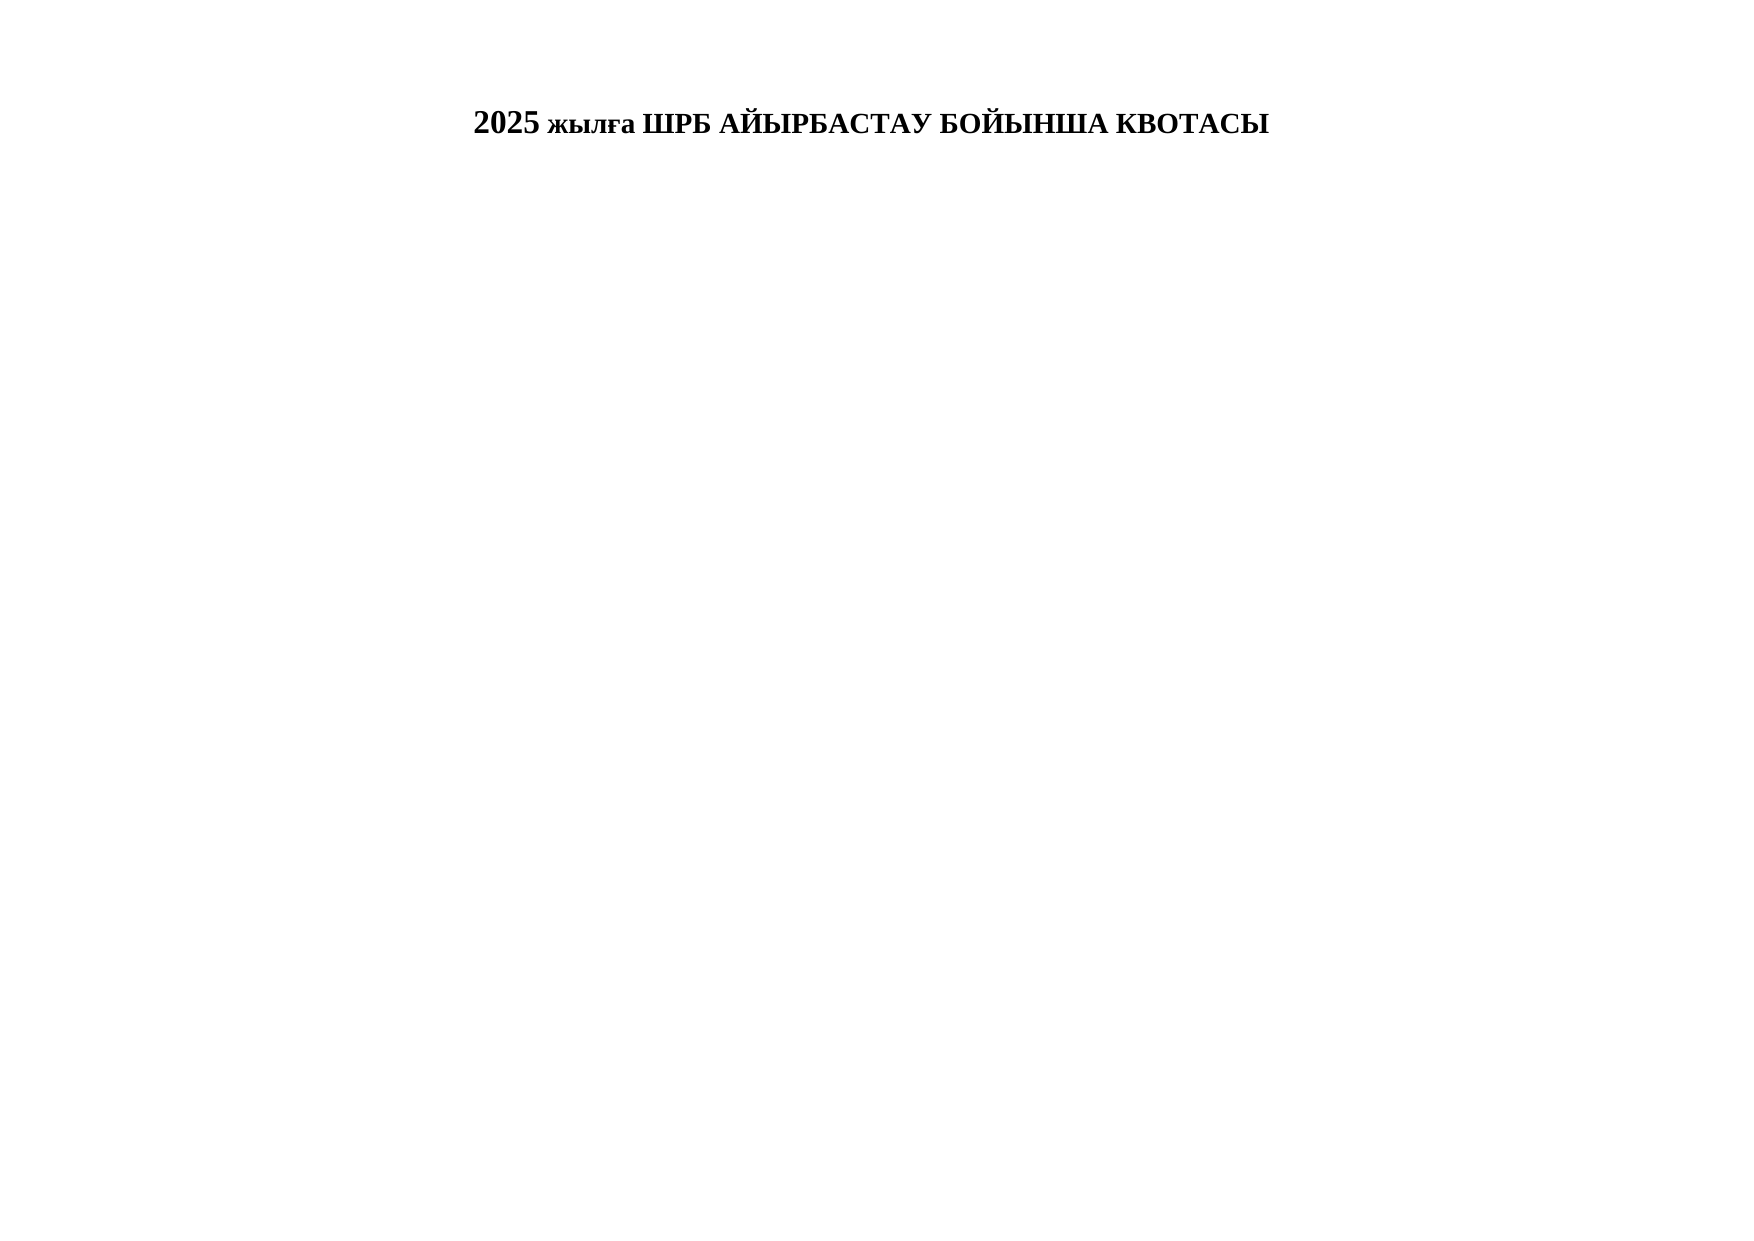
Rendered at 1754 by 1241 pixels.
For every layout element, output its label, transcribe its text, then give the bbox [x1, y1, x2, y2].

text 2025 жылға ШРБ АЙЫРБАСТАУ БОЙЫНША КВОТАСЫ [44, 102, 1698, 140]
